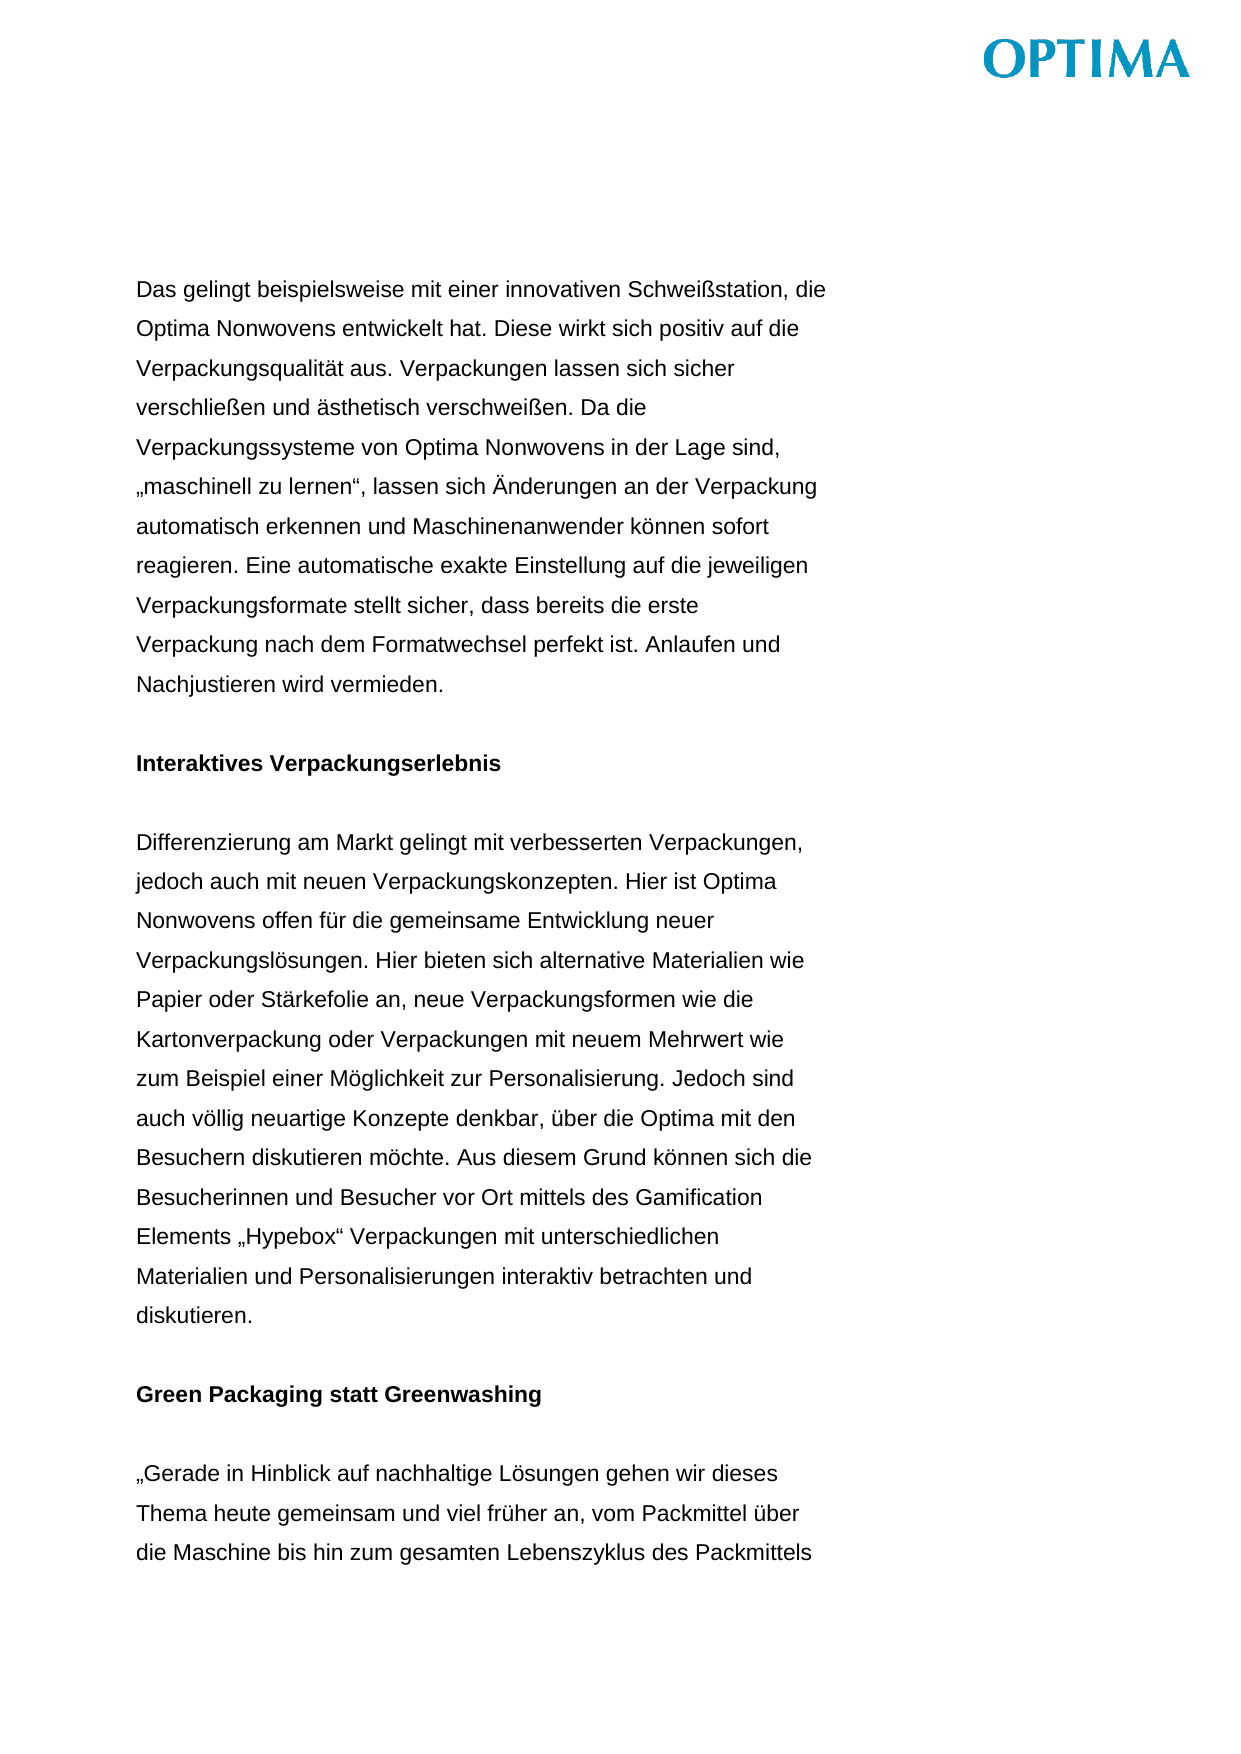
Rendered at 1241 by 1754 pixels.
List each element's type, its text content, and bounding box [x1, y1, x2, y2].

text Differenzierung am Markt gelingt mit verbesserten Verpackungen, jedoch auch mit neuen Verpackungskonzepten. Hier ist Optima Nonwovens offen für die gemeinsame Entwicklung neuer Verpackungslösungen. Hier bieten sich alternative Materialien wie Papier oder Stärkefolie an, neue Verpackungsformen wie die Kartonverpackung oder Verpackungen mit neuem Mehrwert wie zum Beispiel einer Möglichkeit zur Personalisierung. Jedoch sind auch völlig neuartige Konzepte denkbar, über die Optima mit den Besuchern diskutieren möchte. Aus diesem Grund können sich die Besucherinnen und Besucher vor Ort mittels des Gamification Elements „Hypebox“ Verpackungen mit unterschiedlichen Materialien und Personalisierungen interaktiv betrachten und diskutieren. [136, 828, 827, 1329]
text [136, 1460, 827, 1566]
picture [960, 22, 1213, 94]
text Interaktives Verpackungserlebnis [136, 749, 827, 776]
text Green Packaging statt Greenwashing [136, 1381, 827, 1408]
text Das gelingt beispielsweise mit einer innovativen Schweißstation, die Optima Nonwovens entwickelt hat. Diese wirkt sich positiv auf die Verpackungsqualität aus. Verpackungen lassen sich sicher verschließen und ästhetisch verschweißen. Da die Verpackungssysteme von Optima Nonwovens in der Lage sind, „maschinell zu lernen“, lassen sich Änderungen an der Verpackung automatisch erkennen und Maschinenanwender können sofort reagieren. Eine automatische exakte Einstellung auf die jeweiligen Verpackungsformate stellt sicher, dass bereits die erste Verpackung nach dem Formatwechsel perfekt ist. Anlaufen und Nachjustieren wird vermieden. [136, 276, 827, 697]
